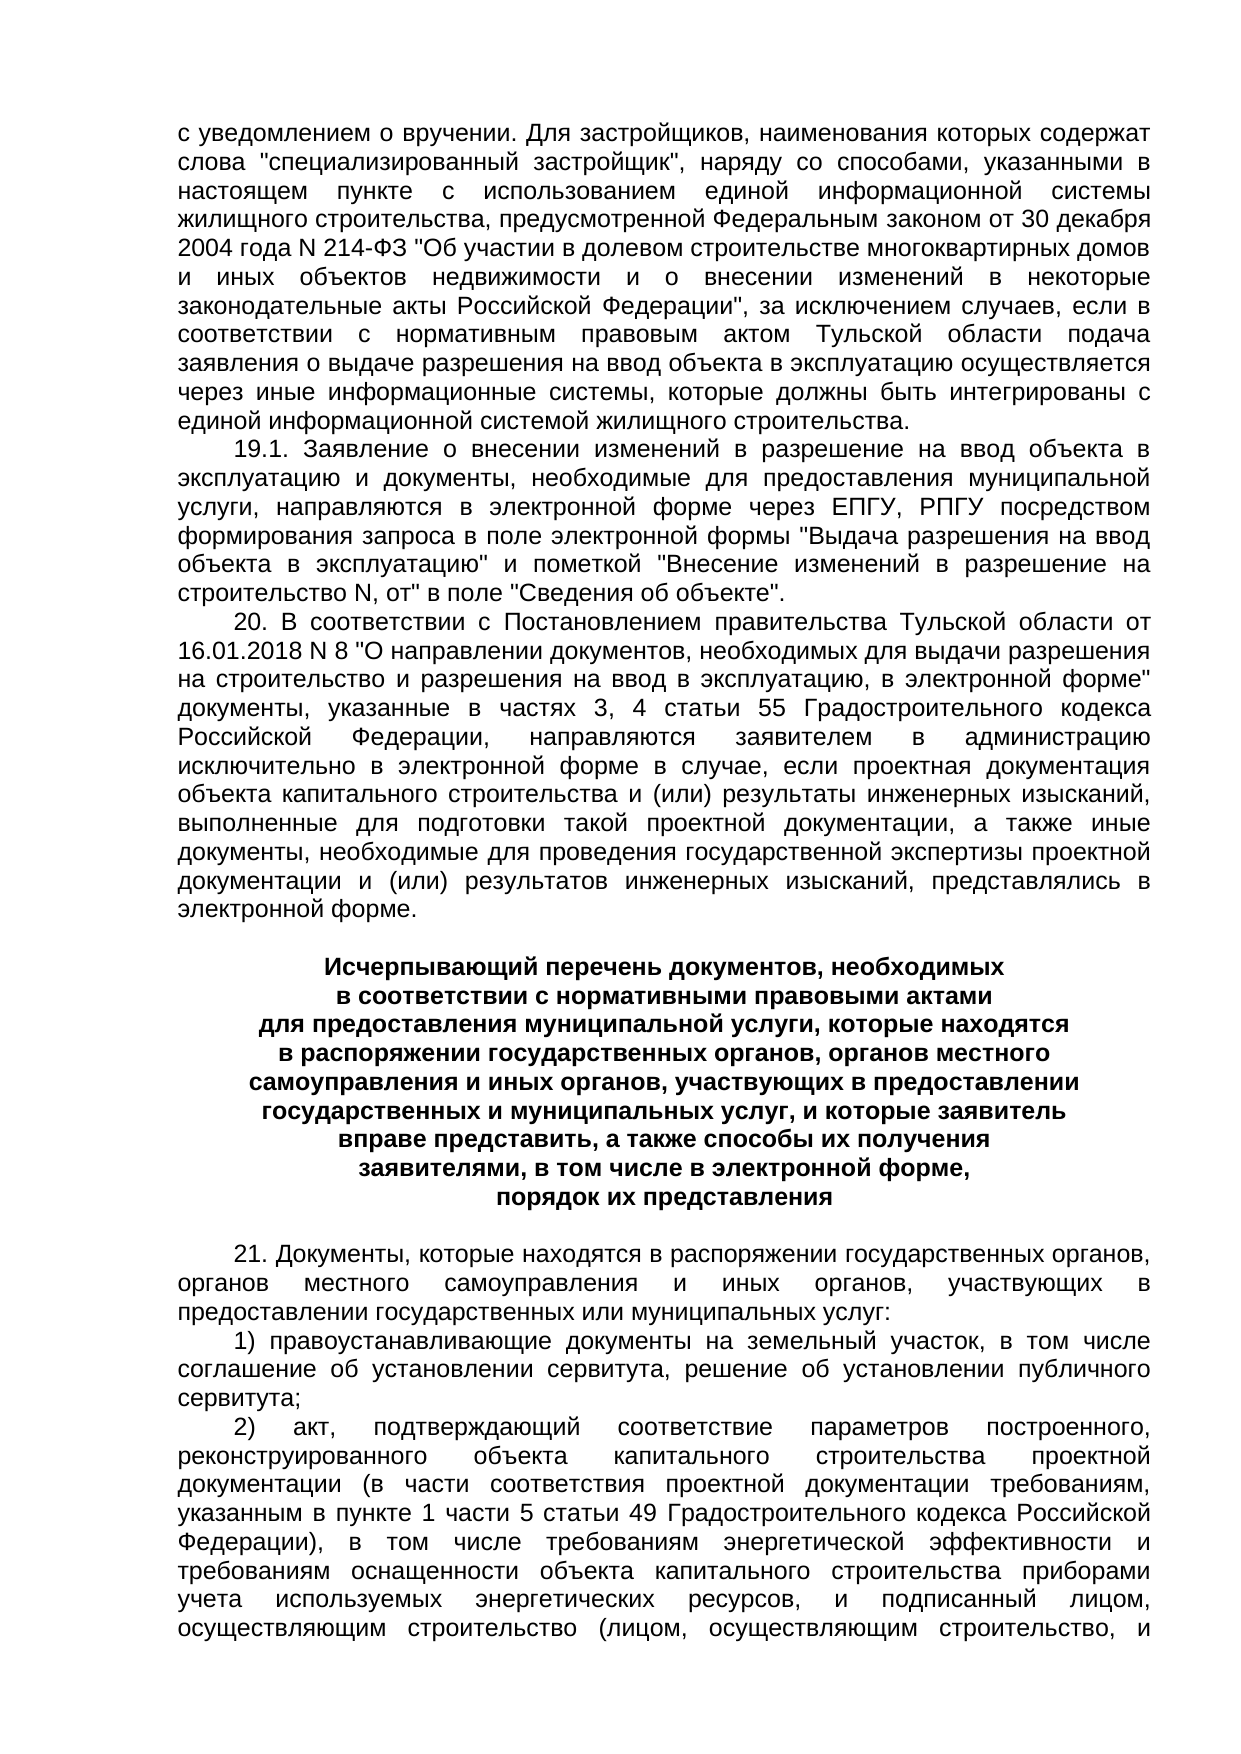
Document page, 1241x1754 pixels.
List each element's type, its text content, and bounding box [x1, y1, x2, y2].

text 20. В соответствии с Постановлением правительства Тульской области от 16.01.2018 N 8 "О направлении документов, необходимых для выдачи разрешения на строительство и разрешения на ввод в эксплуатацию, в электронной форме" документы, указанные в частях 3, 4 статьи 55 Градостроительного кодекса Российской Федерации, направляются заявителем в администрацию исключительно в электронной форме в случае, если проектная документация объекта капитального строительства и (или) результаты инженерных изысканий, выполненные для подготовки такой проектной документации, а также иные документы, необходимые для проведения государственной экспертизы проектной документации и (или) результатов инженерных изысканий, представлялись в электронной форме. [177, 607, 1152, 923]
title государственных и муниципальных услуг, и которые заявитель [177, 1096, 1152, 1124]
text 21. Документы, которые находятся в распоряжении государственных органов, органов местного самоуправления и иных органов, участвующих в предоставлении государственных или муниципальных услуг: [177, 1239, 1152, 1326]
title порядок их представления [177, 1182, 1152, 1211]
title Исчерпывающий перечень документов, необходимых [177, 952, 1152, 981]
title для предоставления муниципальной услуги, которые находятся [177, 1009, 1152, 1038]
text 1) правоустанавливающие документы на земельный участок, в том числе соглашение об установлении сервитута, решение об установлении публичного сервитута; [177, 1326, 1152, 1412]
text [177, 118, 1152, 434]
text 19.1. Заявление о внесении изменений в разрешение на ввод объекта в эксплуатацию и документы, необходимые для предоставления муниципальной услуги, направляются в электронной форме через ЕПГУ, РПГУ посредством формирования запроса в поле электронной формы "Выдача разрешения на ввод объекта в эксплуатацию" и пометкой "Внесение изменений в разрешение на строительство N, от" в поле "Сведения об объекте". [177, 434, 1152, 607]
title самоуправления и иных органов, участвующих в предоставлении [177, 1067, 1152, 1096]
title вправе представить, а также способы их получения [177, 1124, 1152, 1153]
title в соответствии с нормативными правовыми актами [177, 981, 1152, 1009]
title в распоряжении государственных органов, органов местного [177, 1038, 1152, 1067]
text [177, 1412, 1152, 1642]
title заявителями, в том числе в электронной форме, [177, 1153, 1152, 1182]
